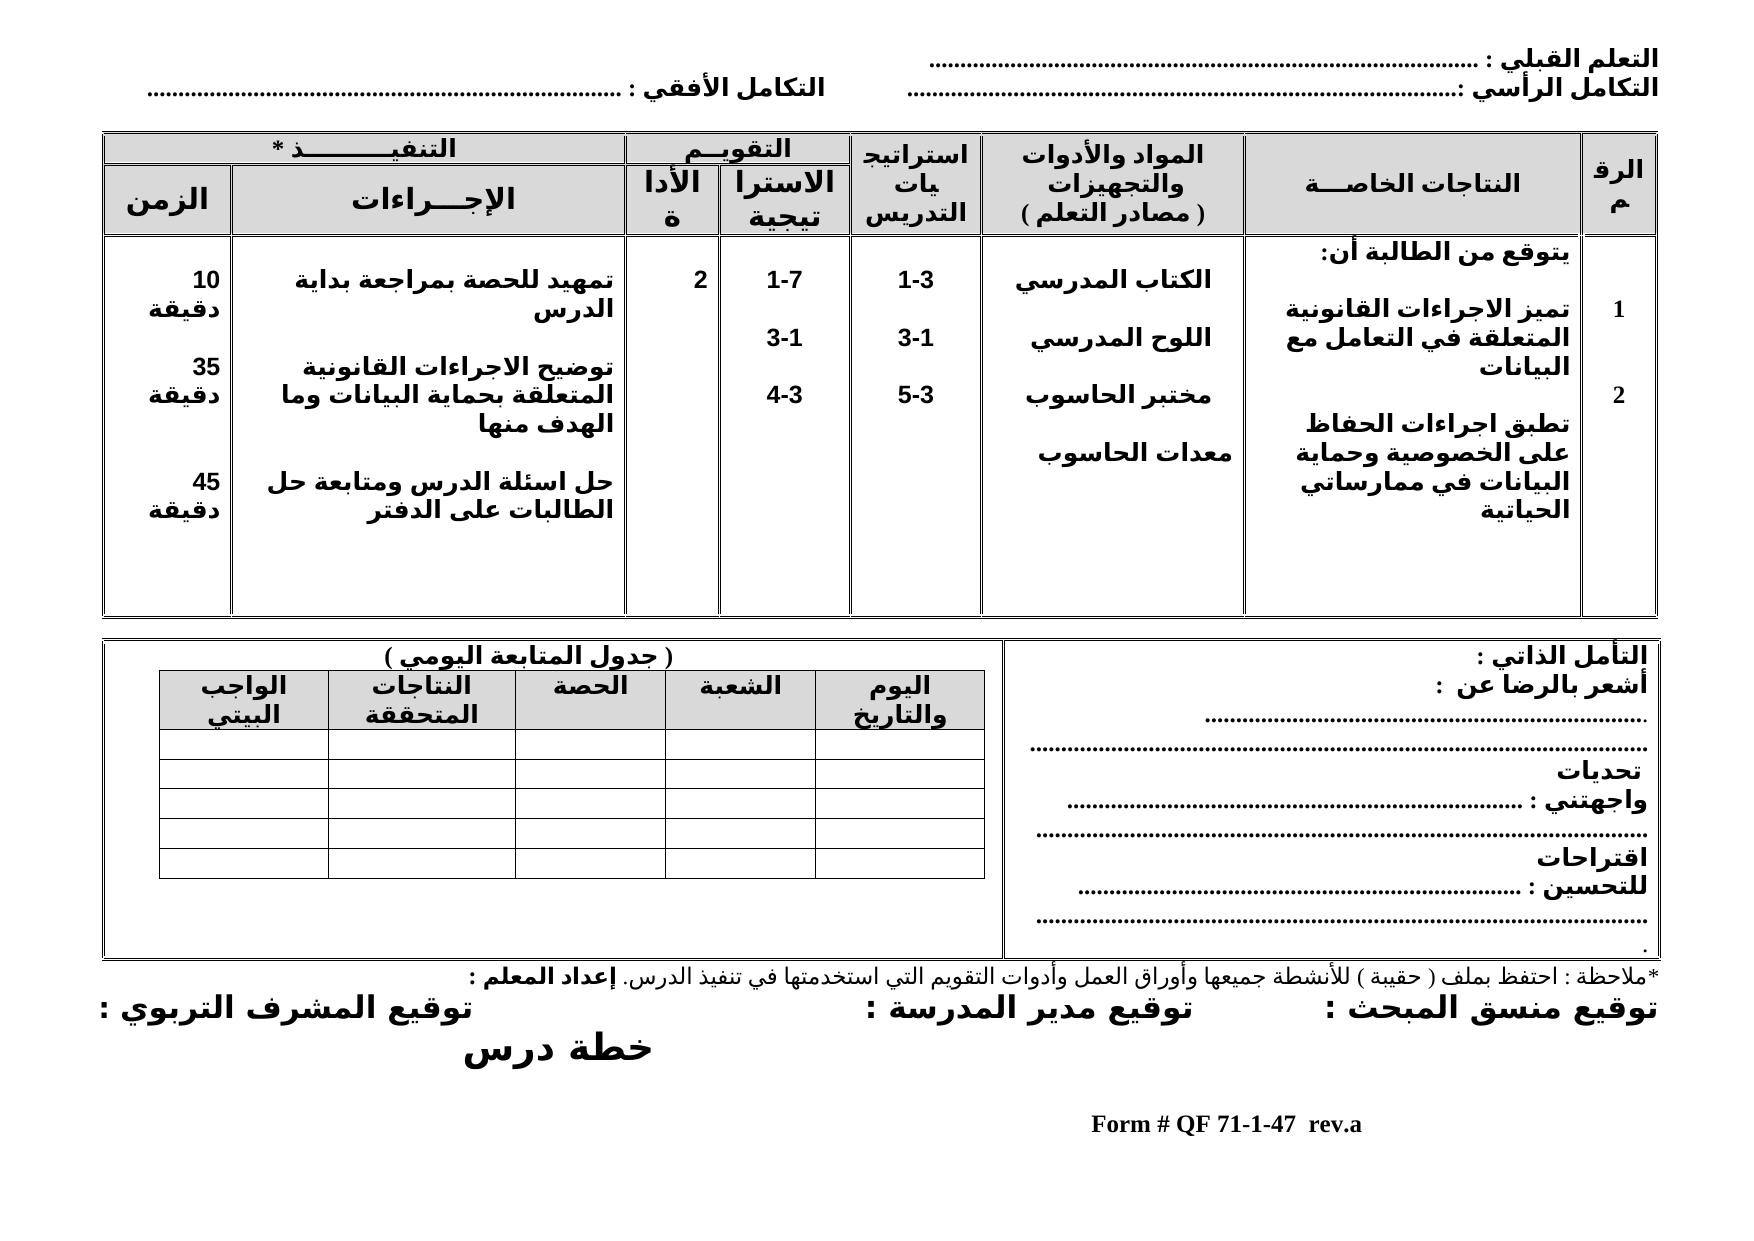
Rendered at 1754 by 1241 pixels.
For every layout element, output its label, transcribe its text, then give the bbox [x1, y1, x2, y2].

table_cell 10 دقيقة 35 دقيقة 45 دقيقة [103, 234, 232, 616]
table_cell الكتاب المدرسي اللوح المدرسي مختبر الحاسوب معدات الحاسوب [982, 237, 1244, 616]
text *ملاحظة : احتفظ بملف ( حقيبة ) للأنشطة جميعها وأوراق العمل وأدوات التقويم التي استخدمتها في تنفيذ الدرس. إعداد المعلم : [89, 961, 1659, 989]
table_cell الزمن [105, 166, 230, 233]
table_header ( جدول المتابعة اليومي ) [103, 641, 1002, 958]
table_header الرقم [1583, 132, 1657, 233]
text توقيع منسق المبحث : توقيع مدير المدرسة : توقيع المشرف التربوي : [89, 989, 1659, 1026]
table_cell الاستراتيجية [721, 166, 849, 233]
table_header النتاجات الخاصـــة [1244, 134, 1580, 233]
table_cell يتوقع من الطالبة أن: تميز الاجراءات القانونية المتعلقة في التعامل مع البيانات تطبق اجراءات الحفاظ على الخصوصية وحماية البيانات في ممارساتي الحياتية [1244, 234, 1580, 616]
table_cell تمهيد للحصة بمراجعة بداية الدرس توضيح الاجراءات القانونية المتعلقة بحماية البيانات وما الهدف منها حل اسئلة الدرس ومتابعة حل الطالبات على الدفتر [232, 234, 626, 616]
table_cell الأداة [627, 166, 718, 233]
table_header التقويــم [626, 134, 850, 162]
table_header المواد والأدوات والتجهيزات ( مصادر التعلم ) [982, 134, 1244, 233]
table_header استراتيجيات التدريس [850, 132, 982, 233]
table_cell 1 2 [1583, 234, 1657, 616]
table_header التأمل الذاتي : أشعر بالرضا عن : ....................................................................... ................................................................................................... تحديات واجهتني : ......................................................................... .................................................................................................. اقتراحات للتحسين : ....................................................................... .................................................................................................. . [1005, 641, 1659, 958]
table_cell الإجـــراءات [233, 166, 624, 233]
table_cell 2 [626, 237, 719, 616]
table_cell 1-3 3-1 5-3 [850, 234, 982, 616]
text خطة درس [89, 1026, 1659, 1069]
table_header التنفيــــــــــذ * [103, 132, 626, 162]
text التعلم القبلي : ........................................................................................ [89, 44, 1659, 73]
text التكامل الرأسي :........................................................................................ التكامل الأفقي : ............................................................................ [89, 73, 1659, 102]
table_cell 1-7 3-1 4-3 [719, 237, 850, 616]
